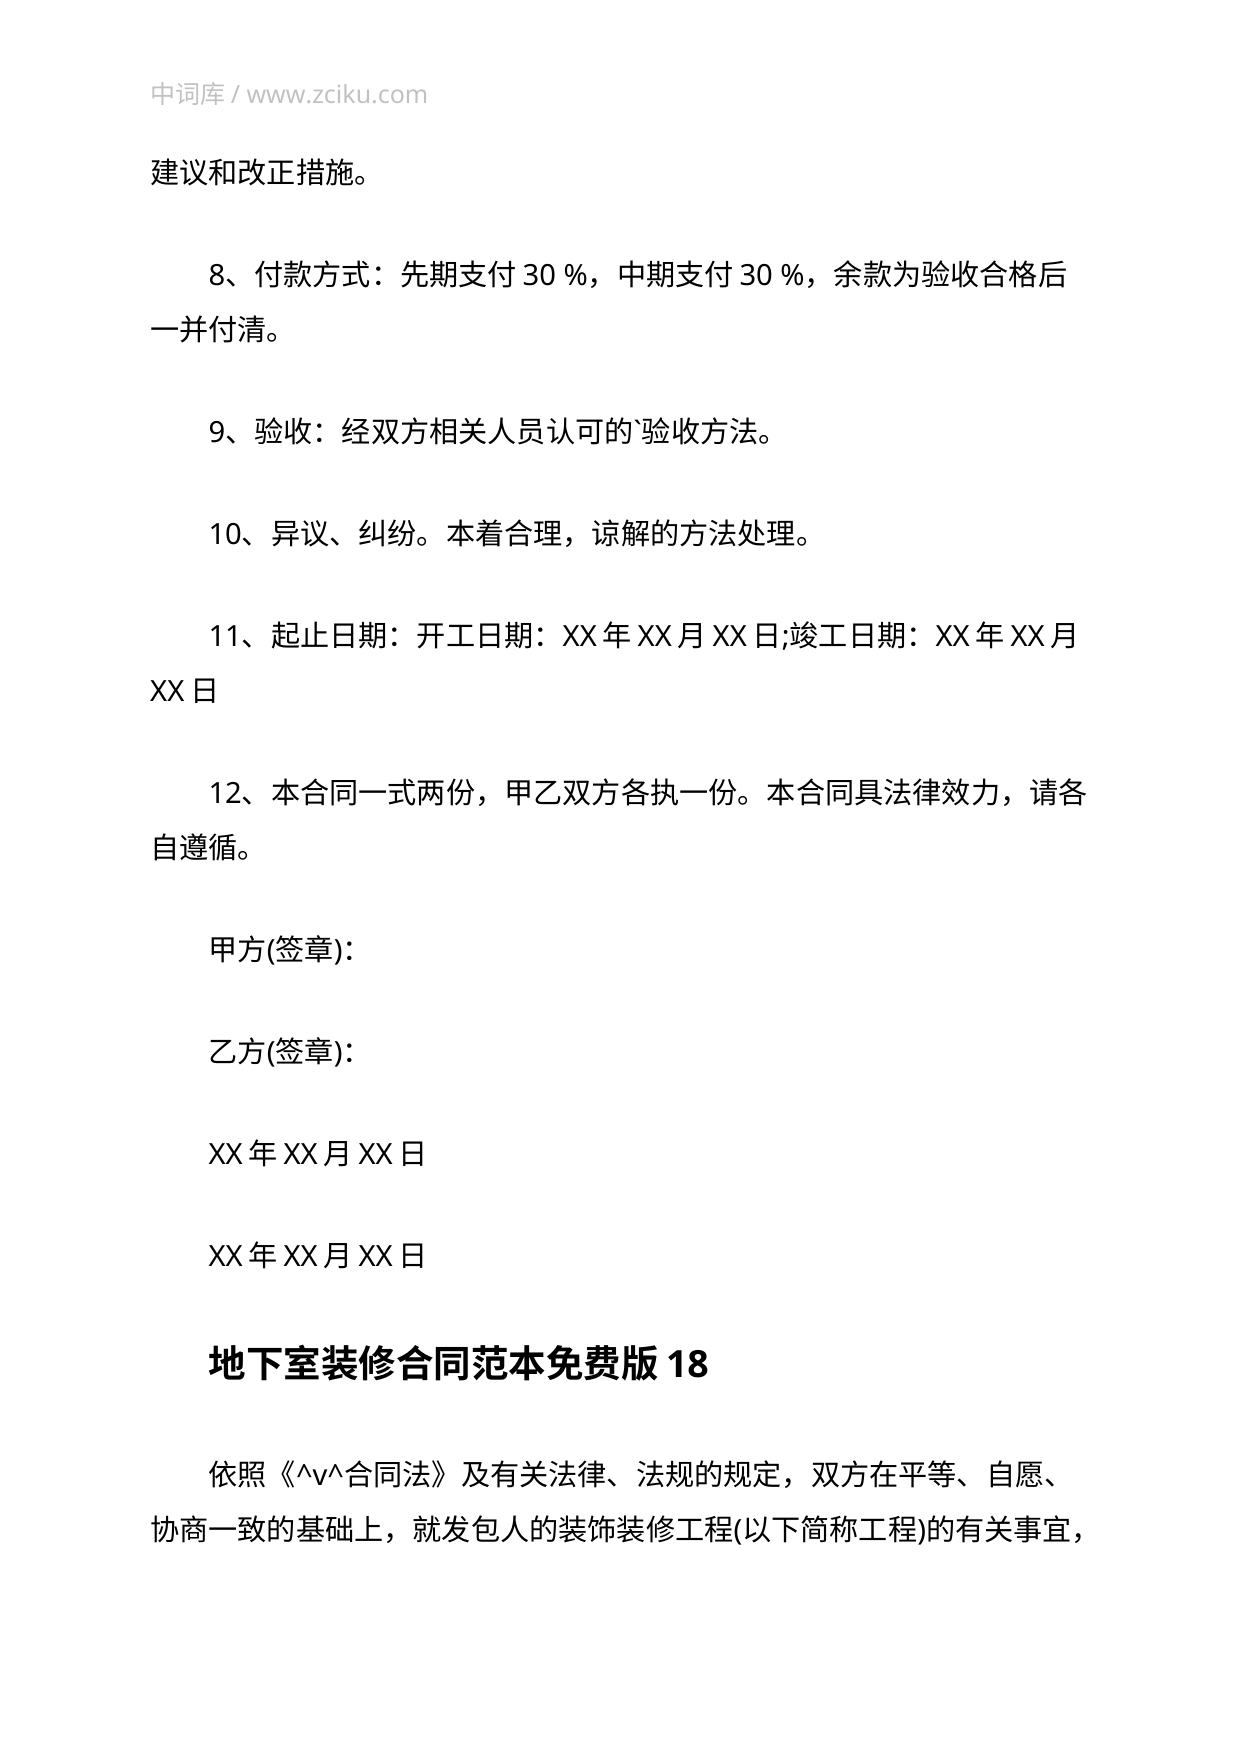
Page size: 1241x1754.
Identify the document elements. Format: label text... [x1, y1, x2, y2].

text 地下室装修合同范本免费版18 [150, 1334, 1090, 1389]
text 甲方(签章)： [150, 926, 1090, 969]
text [150, 150, 1090, 192]
text 8、付款方式：先期支付30 %，中期支付30 %，余款为验收合格后一并付清。 [150, 252, 1090, 349]
text XX年XX月XX日 [150, 1130, 1090, 1173]
text 9、验收：经双方相关人员认可的`验收方法。 [150, 408, 1090, 451]
text XX年XX月XX日 [150, 1232, 1090, 1274]
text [150, 1452, 1090, 1549]
text 10、异议、纠纷。本着合理，谅解的方法处理。 [150, 511, 1090, 553]
text 乙方(签章)： [150, 1028, 1090, 1071]
text 12、本合同一式两份，甲乙双方各执一份。本合同具法律效力，请各自遵循。 [150, 769, 1090, 867]
text 11、起止日期：开工日期：XX年XX月XX日;竣工日期：XX年XX月XX日 [150, 612, 1090, 710]
